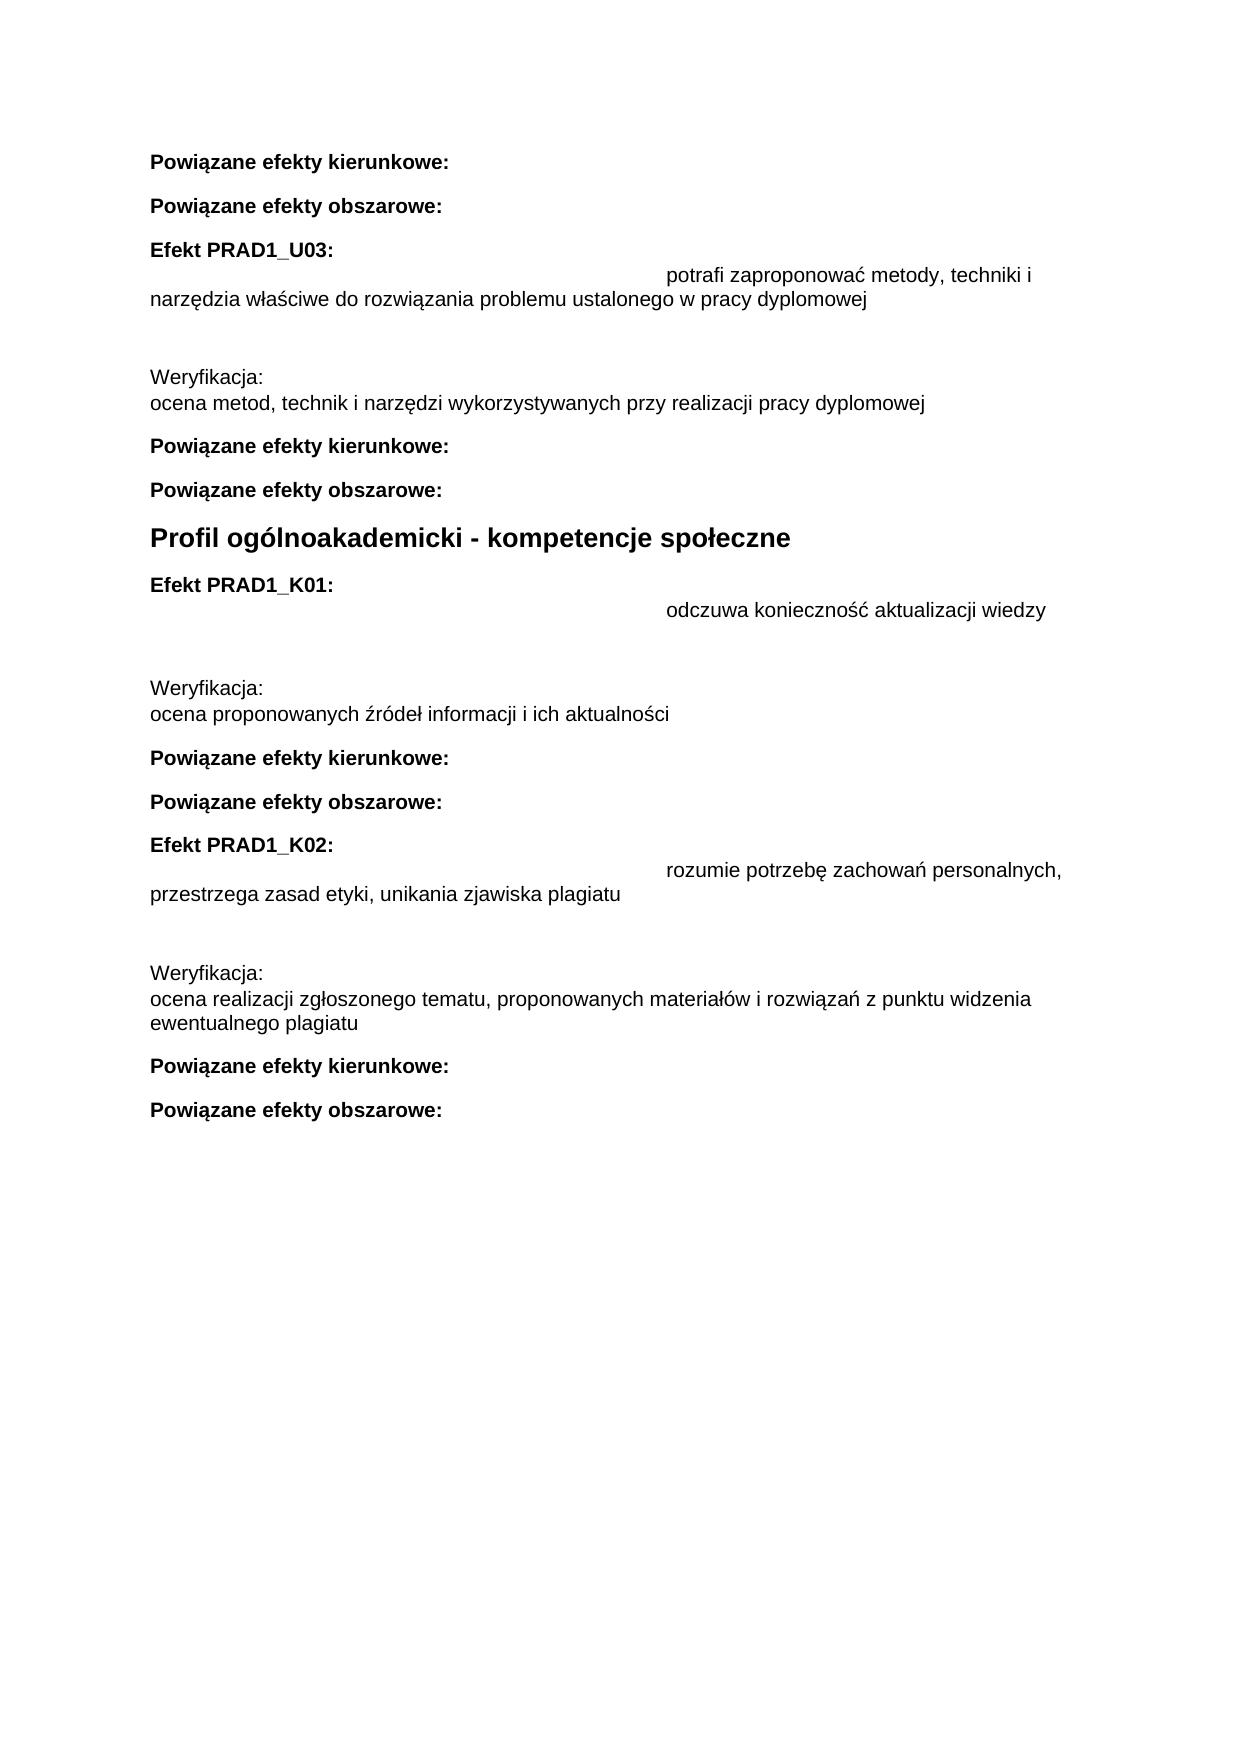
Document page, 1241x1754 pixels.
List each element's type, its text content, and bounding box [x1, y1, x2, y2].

text Powiązane efekty kierunkowe: [150, 746, 1090, 770]
text potrafi zaproponować metody, techniki i narzędzia właściwe do rozwiązania problemu ustalonego w pracy dyplomowej [150, 262, 1090, 358]
text Efekt PRAD1_U03: [150, 237, 1090, 261]
text Powiązane efekty kierunkowe: [150, 150, 1090, 174]
text Efekt PRAD1_K01: [150, 573, 1090, 597]
text Efekt PRAD1_K02: [150, 833, 1090, 857]
text Powiązane efekty kierunkowe: [150, 434, 1090, 458]
text ocena metod, technik i narzędzi wykorzystywanych przy realizacji pracy dyplomowej [150, 391, 1090, 414]
text Powiązane efekty obszarowe: [150, 1098, 1090, 1122]
text odczuwa konieczność aktualizacji wiedzy [150, 598, 1090, 670]
text Powiązane efekty obszarowe: [150, 478, 1090, 502]
subtitle Profil ogólnoakademicki - kompetencje społeczne [150, 522, 1090, 553]
text ocena realizacji zgłoszonego tematu, proponowanych materiałów i rozwiązań z punktu widzenia ewentualnego plagiatu [150, 986, 1090, 1034]
text Powiązane efekty kierunkowe: [150, 1054, 1090, 1078]
text rozumie potrzebę zachowań personalnych, przestrzega zasad etyki, unikania zjawiska plagiatu [150, 858, 1090, 954]
text ocena proponowanych źródeł informacji i ich aktualności [150, 702, 1090, 726]
text Powiązane efekty obszarowe: [150, 194, 1090, 218]
text Powiązane efekty obszarowe: [150, 789, 1090, 813]
text Weryfikacja: [150, 364, 1090, 388]
text Weryfikacja: [150, 960, 1090, 984]
text Weryfikacja: [150, 676, 1090, 700]
